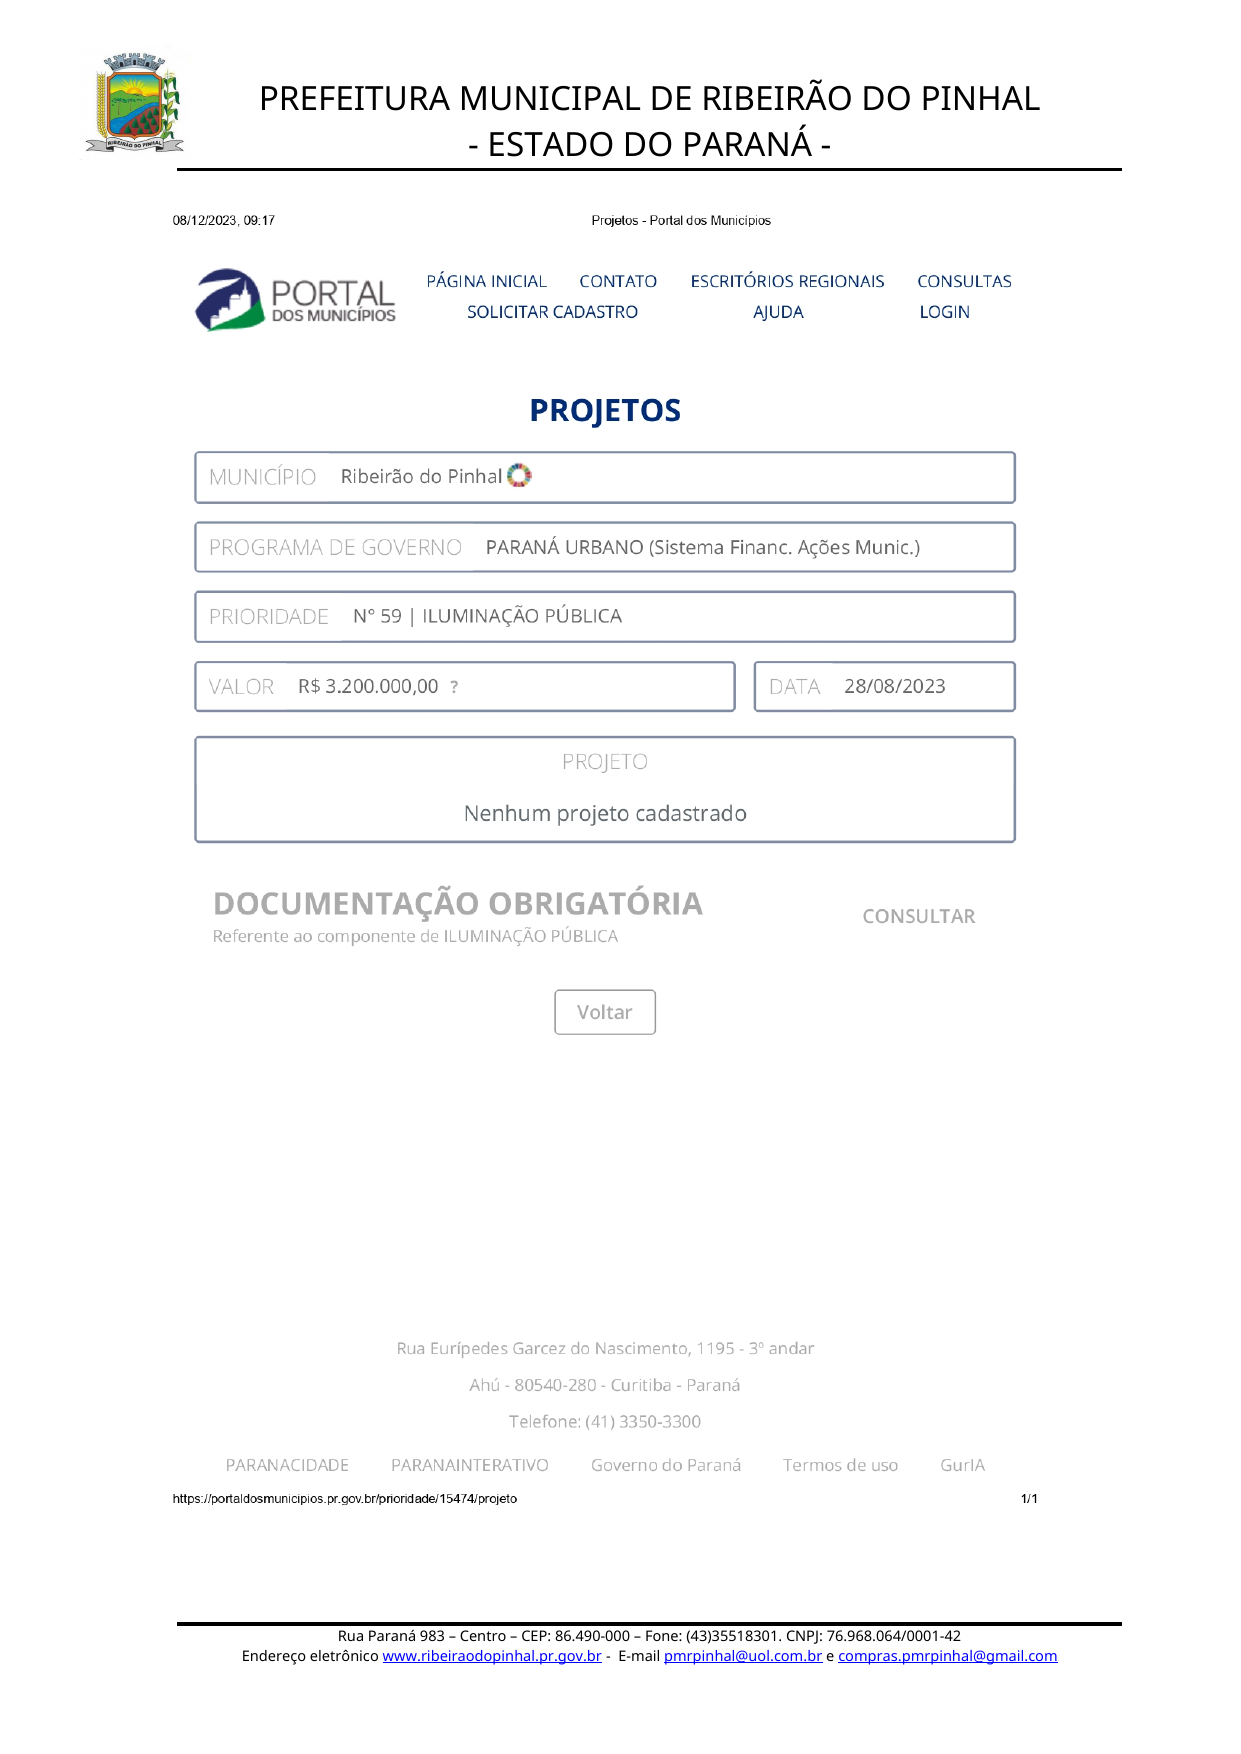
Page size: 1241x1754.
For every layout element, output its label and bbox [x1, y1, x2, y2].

picture [132, 190, 1078, 1527]
picture [79, 45, 192, 160]
